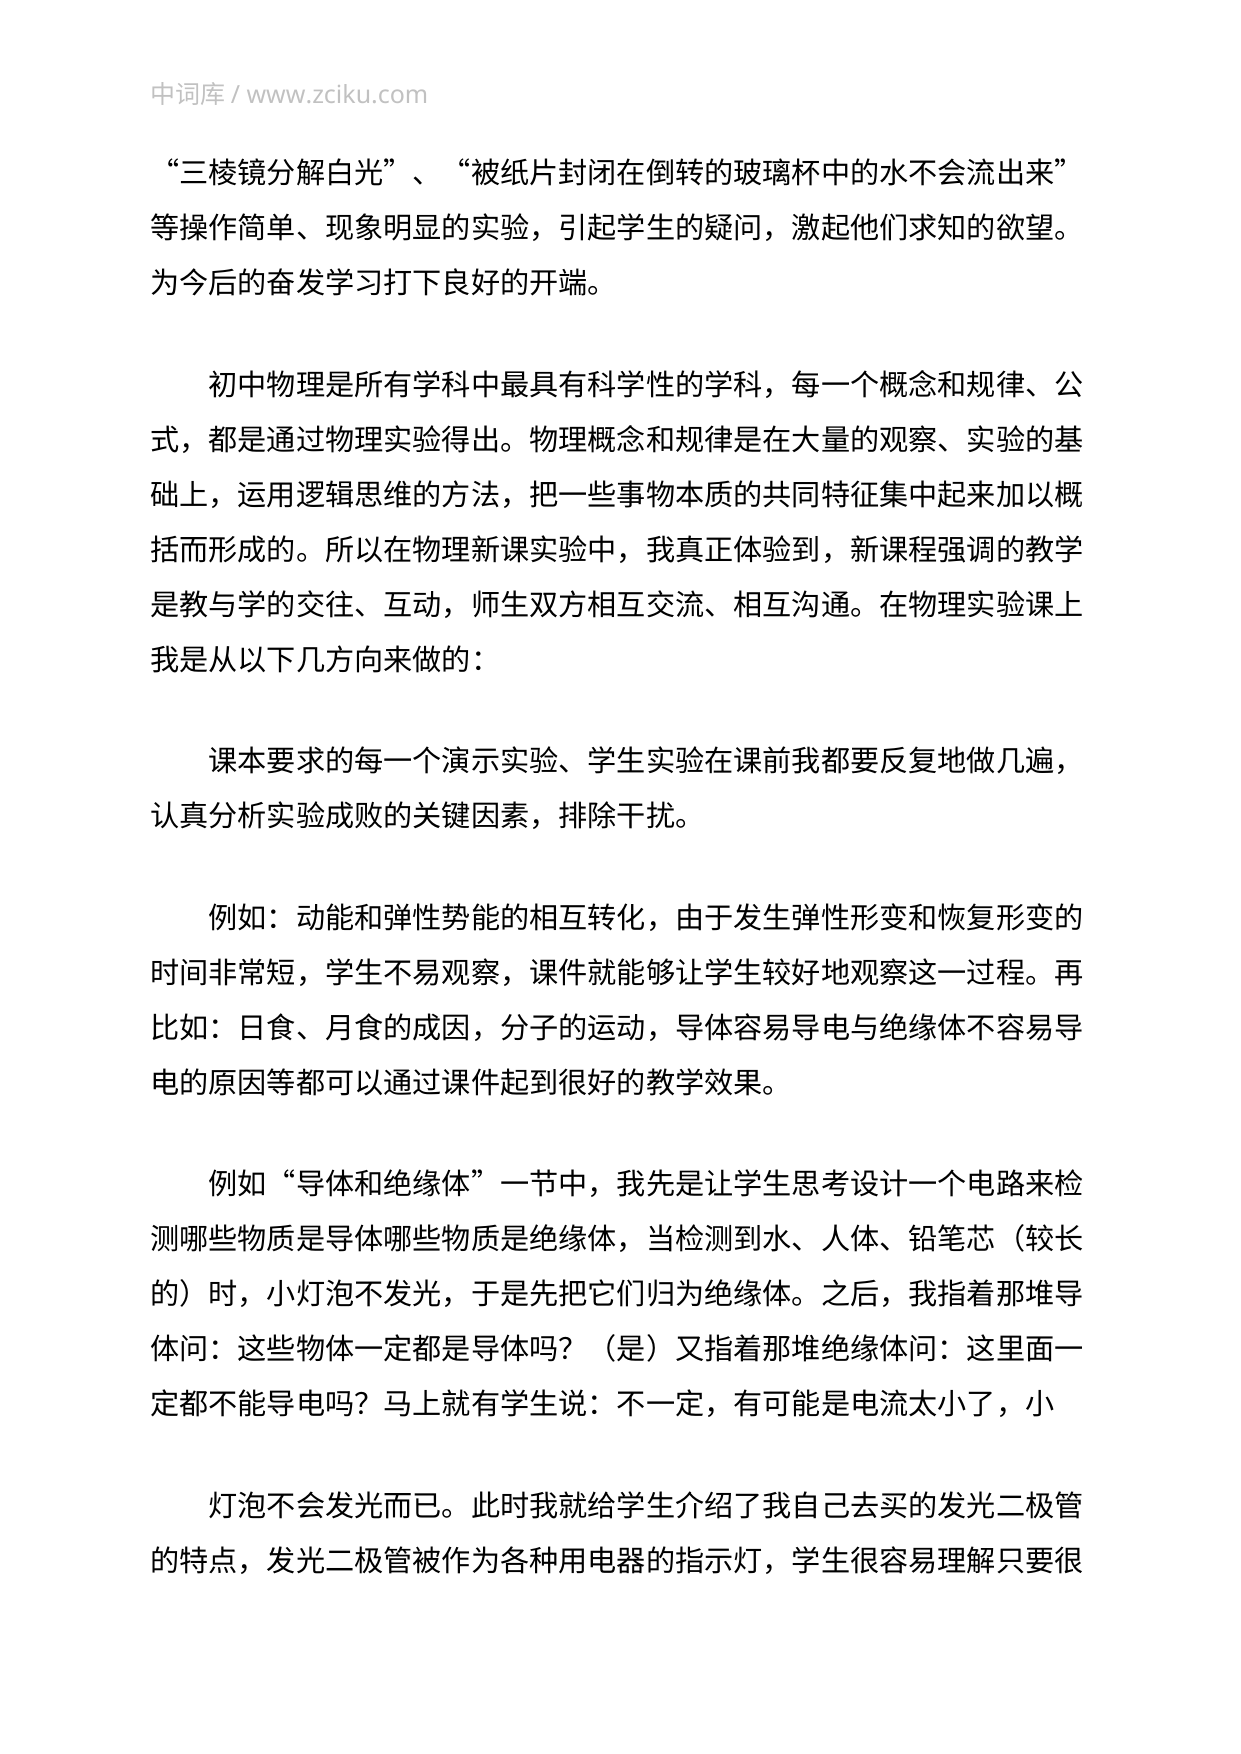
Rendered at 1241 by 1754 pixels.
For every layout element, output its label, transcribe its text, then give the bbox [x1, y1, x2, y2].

text 例如：动能和弹性势能的相互转化，由于发生弹性形变和恢复形变的时间非常短，学生不易观察，课件就能够让学生较好地观察这一过程。再比如：日食、月食的成因，分子的运动，导体容易导电与绝缘体不容易导电的原因等都可以通过课件起到很好的教学效果。 [150, 894, 1090, 1101]
text 例如“导体和绝缘体”一节中，我先是让学生思考设计一个电路来检测哪些物质是导体哪些物质是绝缘体，当检测到水、人体、铅笔芯（较长的）时，小灯泡不发光，于是先把它们归为绝缘体。之后，我指着那堆导体问：这些物体一定都是导体吗？（是）又指着那堆绝缘体问：这里面一定都不能导电吗？马上就有学生说：不一定，有可能是电流太小了，小 [150, 1161, 1090, 1423]
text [150, 1482, 1090, 1579]
text 课本要求的每一个演示实验、学生实验在课前我都要反复地做几遍，认真分析实验成败的关键因素，排除干扰。 [150, 738, 1090, 835]
text 初中物理是所有学科中最具有科学性的学科，每一个概念和规律、公式，都是通过物理实验得出。物理概念和规律是在大量的观察、实验的基础上，运用逻辑思维的方法，把一些事物本质的共同特征集中起来加以概括而形成的。所以在物理新课实验中，我真正体验到，新课程强调的教学是教与学的交往、互动，师生双方相互交流、相互沟通。在物理实验课上我是从以下几方向来做的： [150, 362, 1090, 678]
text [150, 150, 1090, 302]
